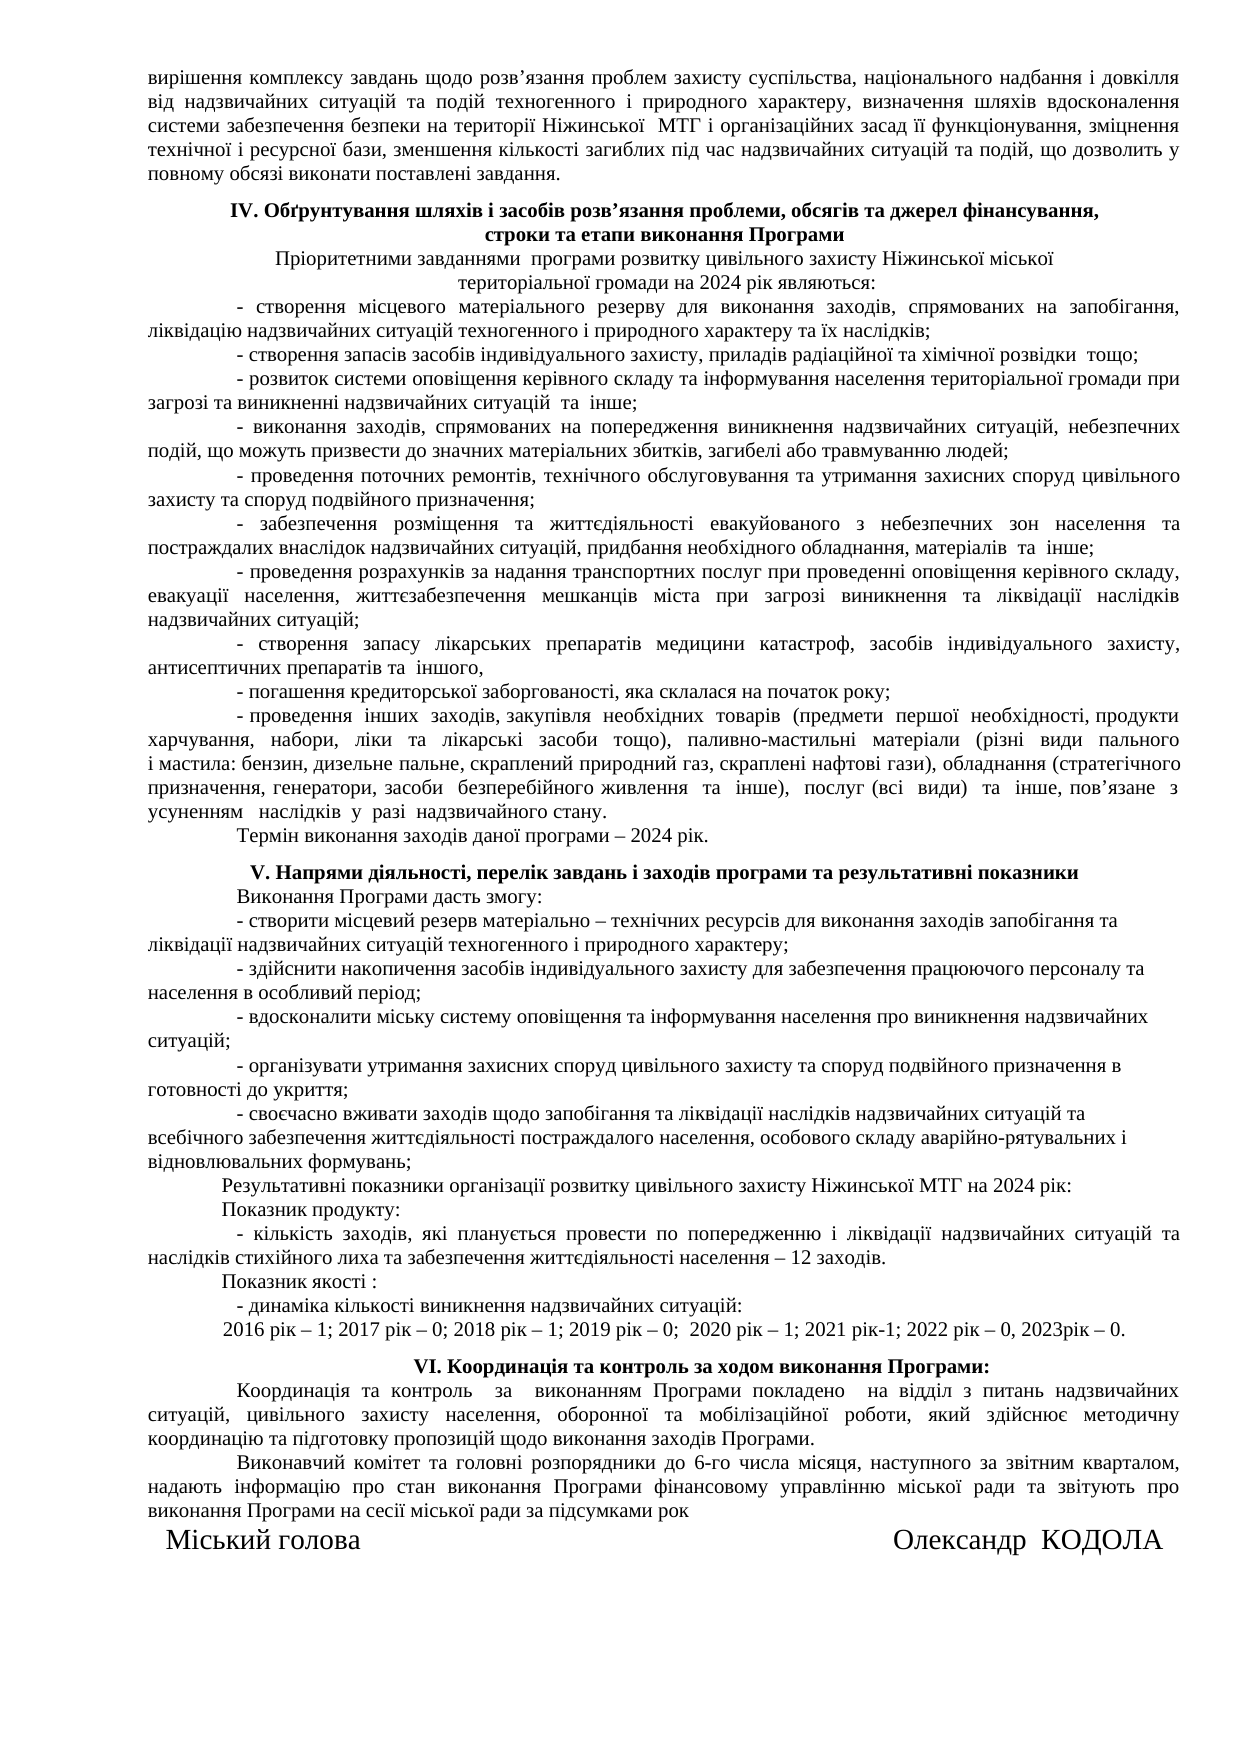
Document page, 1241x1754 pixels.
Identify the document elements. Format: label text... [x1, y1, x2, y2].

text - здійснити накопичення засобів індивідуального захисту для забезпечення працюючого персоналу та населення в особливий період; [148, 956, 1181, 1004]
text VI. Координація та контроль за ходом виконання Програми: [148, 1354, 1181, 1378]
text - проведення інших заходів, закупівля необхідних товарів (предмети першої необхідності, продукти харчування, набори, ліки та лікарські засоби тощо), паливно-мастильні матеріали (різні види пального і мастила: бензин, дизельне пальне, скраплений природний газ, скраплені нафтові гази), обладнання (стратегічного призначення, генератори, засоби безперебійного живлення та інше), послуг (всі види) та інше, пов’язане з усуненням наслідків у разі надзвичайного стану. [148, 703, 1181, 823]
text Показник продукту: [148, 1197, 1181, 1221]
text - виконання заходів, спрямованих на попередження виникнення надзвичайних ситуацій, небезпечних подій, що можуть призвести до значних матеріальних збитків, загибелі або травмуванню людей; [148, 414, 1181, 462]
text Міський голова Олександр КОДОЛА [148, 1522, 1181, 1556]
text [148, 65, 1181, 185]
text строки та етапи виконання Програми [148, 222, 1181, 246]
text - своєчасно вживати заходів щодо запобігання та ліквідації наслідків надзвичайних ситуацій та всебічного забезпечення життєдіяльності постраждалого населення, особового складу аварійно-рятувальних і відновлювальних формувань; [148, 1101, 1181, 1173]
text V. Напрями діяльності, перелік завдань і заходів програми та результативні показники [148, 860, 1181, 884]
text Показник якості : [148, 1269, 1181, 1293]
text - проведення розрахунків за надання транспортних послуг при проведенні оповіщення керівного складу, евакуації населення, життєзабезпечення мешканців міста при загрозі виникнення та ліквідації наслідків надзвичайних ситуацій; [148, 559, 1181, 631]
text - кількість заходів, які планується провести по попередженню і ліквідації надзвичайних ситуацій та наслідків стихійного лиха та забезпечення життєдіяльності населення – 12 заходів. [148, 1221, 1181, 1269]
text Термін виконання заходів даної програми – 2024 рік. [148, 823, 1181, 847]
text - проведення поточних ремонтів, технічного обслуговування та утримання захисних споруд цивільного захисту та споруд подвійного призначення; [148, 462, 1181, 511]
text - створення запасу лікарських препаратів медицини катастроф, засобів індивідуального захисту, антисептичних препаратів та іншого, [148, 631, 1181, 679]
text - створення запасів засобів індивідуального захисту, приладів радіаційної та хімічної розвідки тощо; [148, 342, 1181, 366]
text - забезпечення розміщення та життєдіяльності евакуйованого з небезпечних зон населення та постраждалих внаслідок надзвичайних ситуацій, придбання необхідного обладнання, матеріалів та інше; [148, 511, 1181, 559]
text - вдосконалити міську систему оповіщення та інформування населення про виникнення надзвичайних ситуацій; [148, 1004, 1181, 1052]
text - створити місцевий резерв матеріально – технічних ресурсів для виконання заходів запобігання та ліквідації надзвичайних ситуацій техногенного і природного характеру; [148, 908, 1181, 956]
text Пріоритетними завданнями програми розвитку цивільного захисту Ніжинської міської [148, 246, 1181, 270]
text Результативні показники організації розвитку цивільного захисту Ніжинської МТГ на 2024 рік: [148, 1173, 1181, 1197]
text - організувати утримання захисних споруд цивільного захисту та споруд подвійного призначення в готовності до укриття; [148, 1052, 1181, 1101]
text Виконавчий комітет та головні розпорядники до 6-го числа місяця, наступного за звітним кварталом, надають інформацію про стан виконання Програми фінансовому управлінню міської ради та звітують про виконання Програми на сесії міської ради за підсумками рок [148, 1450, 1181, 1522]
text - погашення кредиторської заборгованості, яка склалася на початок року; [148, 679, 1181, 703]
text Виконання Програми дасть змогу: [148, 884, 1181, 908]
text 2016 рік – 1; 2017 рік – 0; 2018 рік – 1; 2019 рік – 0; 2020 рік – 1; 2021 рік-1; 2022 рік – 0, 2023рік – 0. [148, 1317, 1181, 1341]
text - розвиток системи оповіщення керівного складу та інформування населення територіальної громади при загрозі та виникненні надзвичайних ситуацій та інше; [148, 366, 1181, 414]
text Координація та контроль за виконанням Програми покладено на відділ з питань надзвичайних ситуацій, цивільного захисту населення, оборонної та мобілізаційної роботи, який здійснює методичну координацію та підготовку пропозицій щодо виконання заходів Програми. [148, 1378, 1181, 1450]
text - динаміка кількості виникнення надзвичайних ситуацій: [148, 1293, 1181, 1317]
text - створення місцевого матеріального резерву для виконання заходів, спрямованих на запобігання, ліквідацію надзвичайних ситуацій техногенного і природного характеру та їх наслідків; [148, 294, 1181, 342]
text територіальної громади на 2024 рік являються: [148, 270, 1181, 294]
text ІV. Обґрунтування шляхів і засобів розв’язання проблеми, обсягів та джерел фінансування, [148, 198, 1181, 222]
